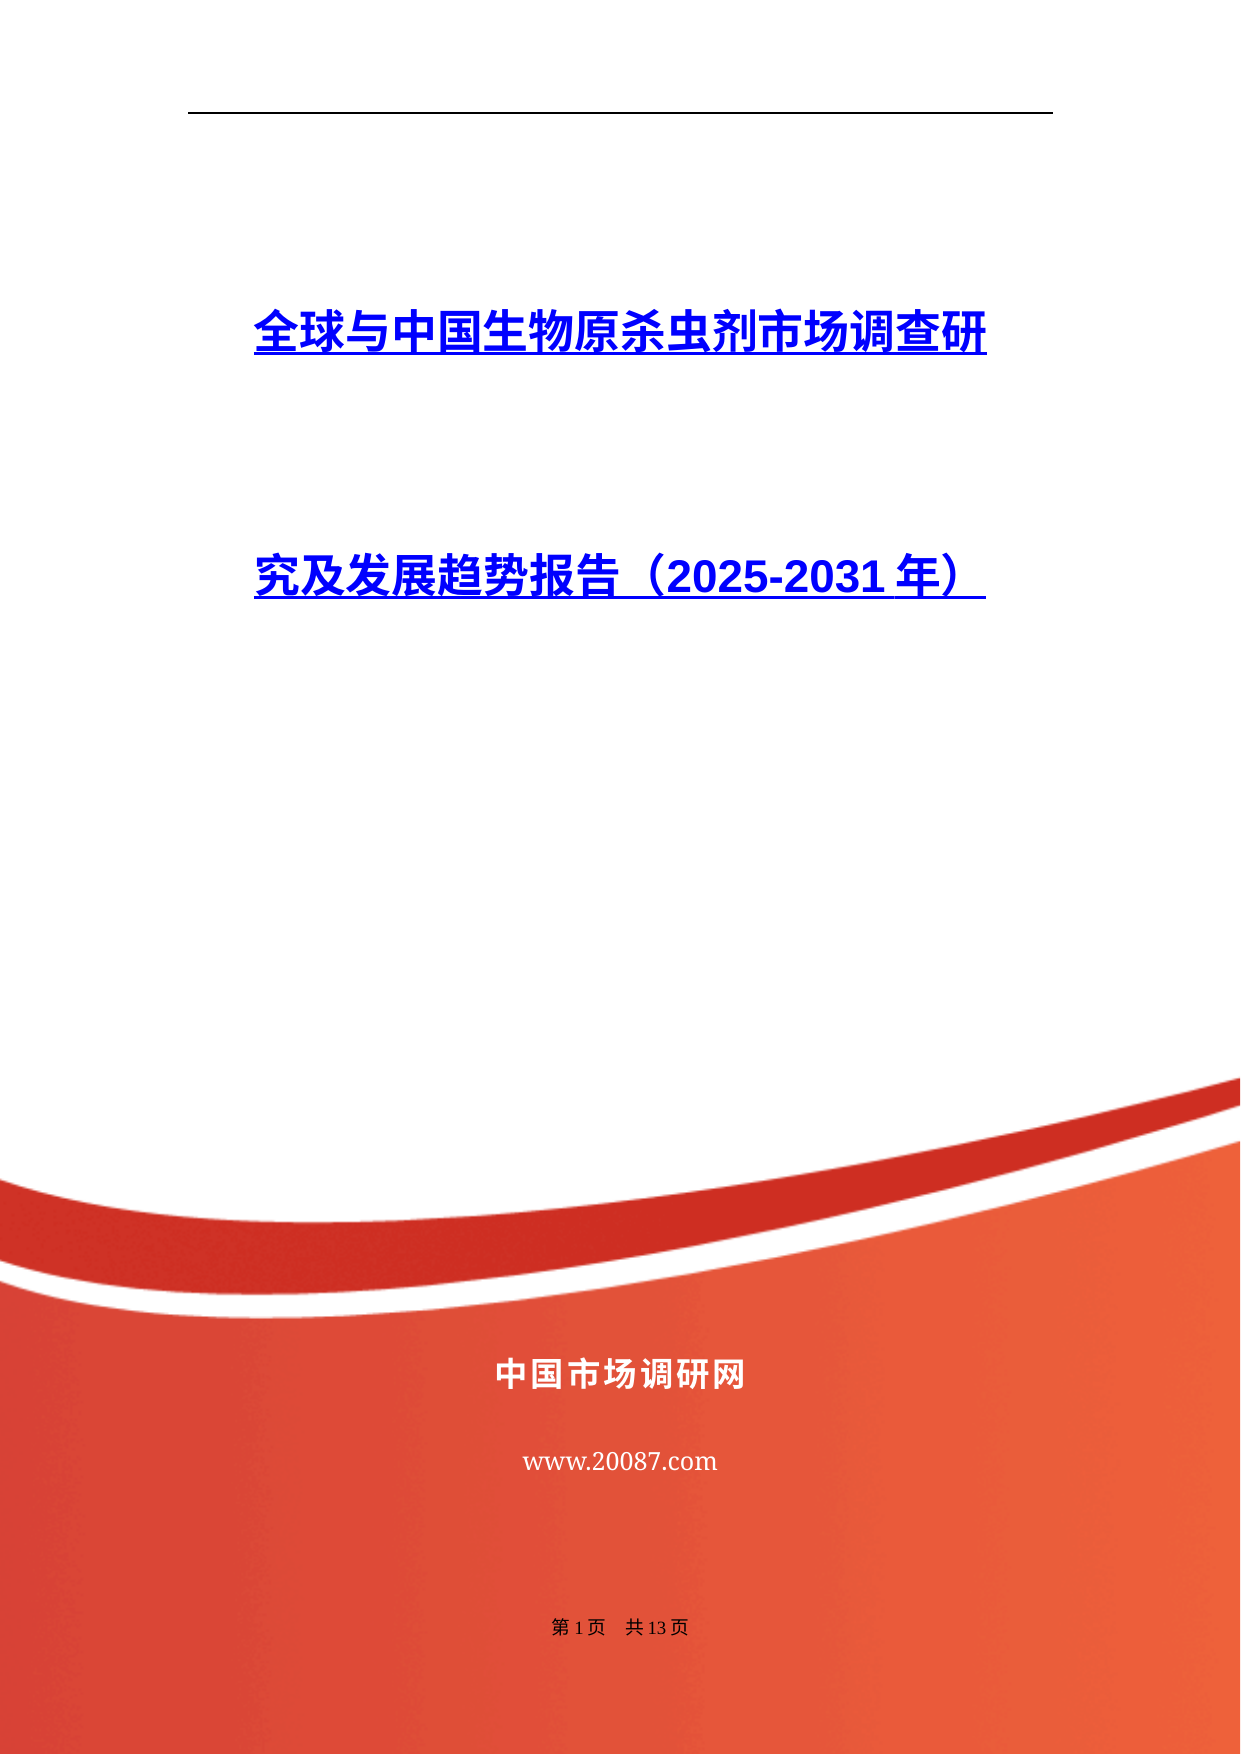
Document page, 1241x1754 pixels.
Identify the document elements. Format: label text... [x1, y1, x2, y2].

picture [0, 1006, 1241, 1754]
text www.20087.com [187, 1428, 1053, 1493]
subtitle 中国市场调研网 [187, 1339, 1053, 1404]
table_header 全球与中国生物原杀虫剂市场调查研究及发展趋势报告（2025-2031年） [188, 207, 1053, 773]
